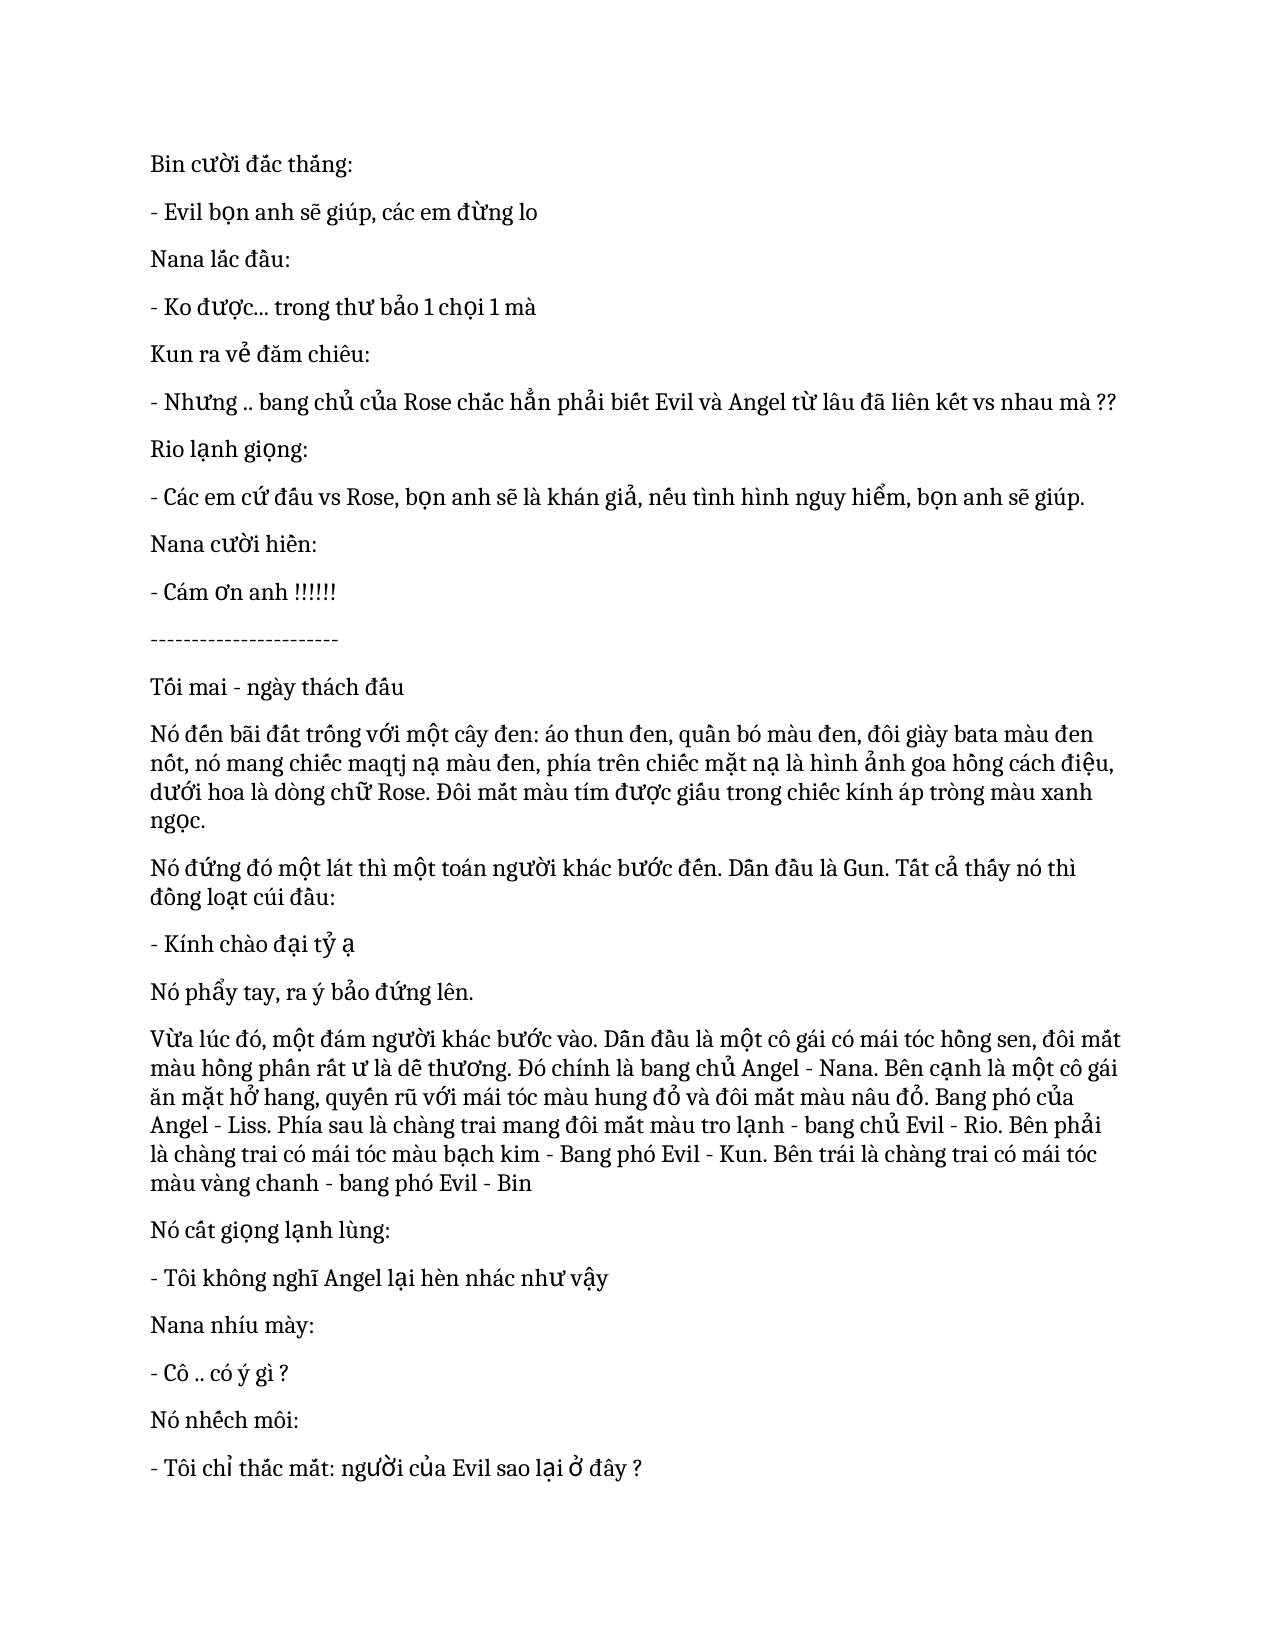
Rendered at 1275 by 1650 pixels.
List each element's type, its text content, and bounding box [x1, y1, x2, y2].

text Tối mai - ngày thách đấu [150, 672, 1125, 701]
text - Cô .. có ý gì ? [150, 1359, 1125, 1387]
text Vừa lúc đó, một đám người khác bước vào. Dẫn đầu là một cô gái có mái tóc hồng sen, đôi mắt màu hồng phấn rất ư là dễ thương. Đó chính là bang chủ Angel - Nana. Bên cạnh là một cô gái ăn mặt hở hang, quyến rũ với mái tóc màu hung đỏ và đôi mắt màu nâu đỏ. Bang phó của Angel - Liss. Phía sau là chàng trai mang đôi mắt màu tro lạnh - bang chủ Evil - Rio. Bên phải là chàng trai có mái tóc màu bạch kim - Bang phó Evil - Kun. Bên trái là chàng trai có mái tóc màu vàng chanh - bang phó Evil - Bin [150, 1025, 1125, 1197]
text Nó đứng đó một lát thì một toán người khác bước đến. Dẫn đầu là Gun. Tất cả thấy nó thì đồng loạt cúi đầu: [150, 854, 1125, 911]
text ----------------------- [150, 625, 1125, 654]
text - Nhưng .. bang chủ của Rose chắc hẳn phải biết Evil và Angel từ lâu đã liên kết vs nhau mà ?? [150, 387, 1125, 416]
text - Ko được... trong thư bảo 1 chọi 1 mà [150, 292, 1125, 321]
text - Evil bọn anh sẽ giúp, các em đừng lo [150, 197, 1125, 226]
text - Kính chào đại tỷ ạ [150, 930, 1125, 959]
text - Cám ơn anh !!!!!! [150, 577, 1125, 606]
text Nana lắc đầu: [150, 245, 1125, 274]
text Nó đến bãi đất trống với một cây đen: áo thun đen, quần bó màu đen, đôi giày bata màu đen nốt, nó mang chiếc maqtj nạ màu đen, phía trên chiếc mặt nạ là hình ảnh goa hồng cách điệu, dưới hoa là dòng chữ Rose. Đôi mắt màu tím được giấu trong chiếc kính áp tròng màu xanh ngọc. [150, 720, 1125, 835]
text Nana nhíu mày: [150, 1311, 1125, 1340]
text Rio lạnh giọng: [150, 435, 1125, 464]
text Kun ra vẻ đăm chiêu: [150, 340, 1125, 369]
text - Tôi chỉ thắc mắt: người của Evil sao lại ở đây ? [150, 1454, 1125, 1482]
text Nó nhếch môi: [150, 1406, 1125, 1435]
text Nó cất giọng lạnh lùng: [150, 1216, 1125, 1245]
text - Các em cứ đấu vs Rose, bọn anh sẽ là khán giả, nếu tình hình nguy hiểm, bọn anh sẽ giúp. [150, 482, 1125, 511]
text Nó phẩy tay, ra ý bảo đứng lên. [150, 977, 1125, 1006]
text - Tôi không nghĩ Angel lại hèn nhác như vậy [150, 1264, 1125, 1292]
text Bin cười đắc thắng: [150, 150, 1125, 179]
text Nana cười hiền: [150, 530, 1125, 559]
